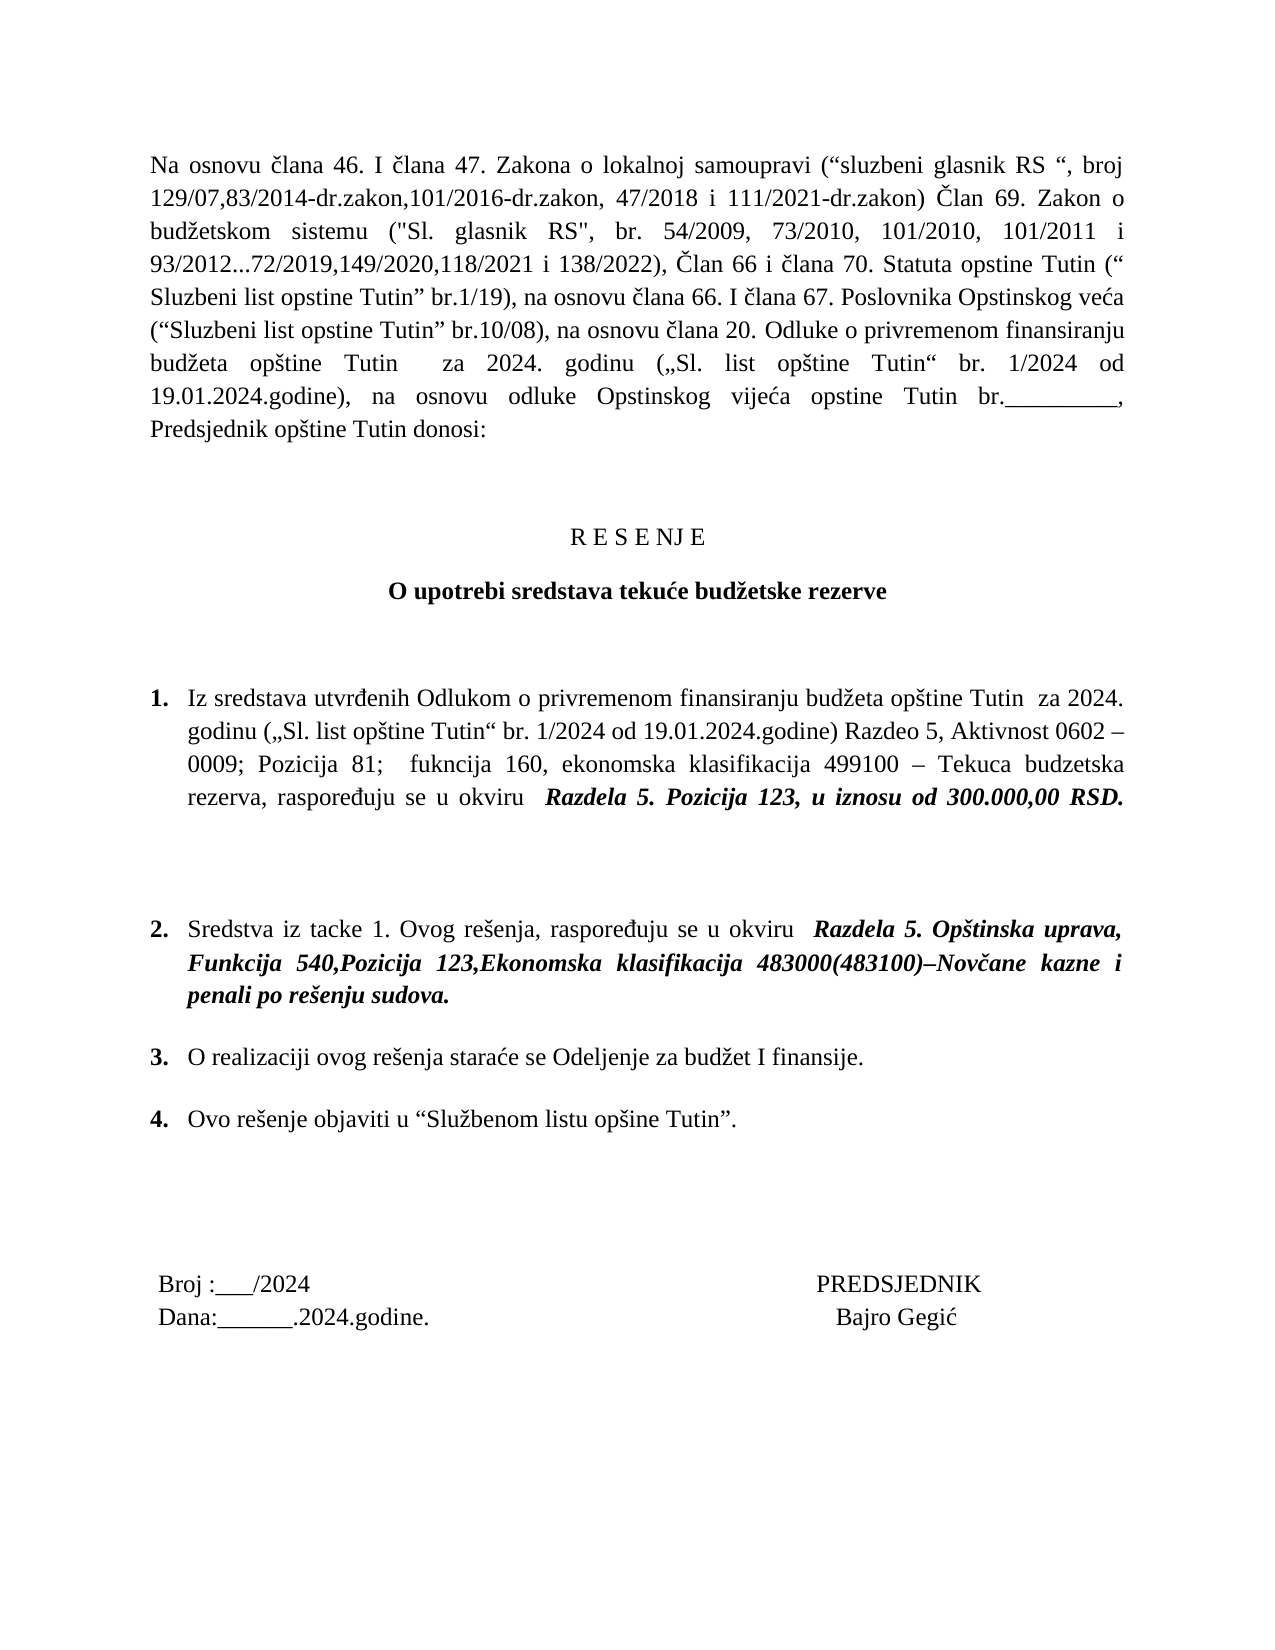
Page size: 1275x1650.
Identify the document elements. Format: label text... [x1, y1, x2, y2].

list Sredstva iz tacke 1. Ovog rešenja, raspoređuju se u okviru Razdela 5. Opštinska uprava, Funkcija 540,Pozicija 123,Ekonomska klasifikacija 483000(483100)–Novčane kazne i penali po rešenju sudova. [150, 914, 1125, 1009]
list O realizaciji ovog rešenja staraće se Odeljenje za budžet I finansije. [150, 1042, 1125, 1071]
text Na osnovu člana 46. I člana 47. Zakona o lokalnoj samoupravi (“sluzbeni glasnik RS “, broj 129/07,83/2014-dr.zakon,101/2016-dr.zakon, 47/2018 i 111/2021-dr.zakon) Član 69. Zakon o budžetskom sistemu ("Sl. glasnik RS", br. 54/2009, 73/2010, 101/2010, 101/2011 i 93/2012...72/2019,149/2020,118/2021 i 138/2022), Član 66 i člana 70. Statuta opstine Tutin (“ Sluzbeni list opstine Tutin” br.1/19), na osnovu člana 66. I člana 67. Poslovnika Opstinskog veća (“Sluzbeni list opstine Tutin” br.10/08), na osnovu člana 20. Odluke o privremenom finansiranju budžeta opštine Tutin za 2024. godinu („Sl. list opštine Tutin“ br. 1/2024 od 19.01.2024.godine), na osnovu odluke Opstinskog vijeća opstine Tutin br._________, Predsjednik opštine Tutin donosi: [150, 150, 1125, 443]
text R E S E NJ E [150, 522, 1125, 551]
list Ovo rešenje objaviti u “Službenom listu opšine Tutin”. [150, 1104, 1125, 1133]
list Broj :___/2024 PREDSJEDNIK [150, 1269, 1125, 1298]
list Iz sredstava utvrđenih Odlukom o privremenom finansiranju budžeta opštine Tutin za 2024. godinu („Sl. list opštine Tutin“ br. 1/2024 od 19.01.2024.godine) Razdeo 5, Aktivnost 0602 –0009; Pozicija 81; fukncija 160, ekonomska klasifikacija 499100 – Tekuca budzetska rezerva, raspoređuju se u okviru Razdela 5. Pozicija 123, u iznosu od 300.000,00 RSD. [150, 683, 1125, 844]
text O upotrebi sredstava tekuće budžetske rezerve [150, 576, 1125, 604]
list Dana:______.2024.godine. Bajro Gegić [150, 1302, 1125, 1331]
